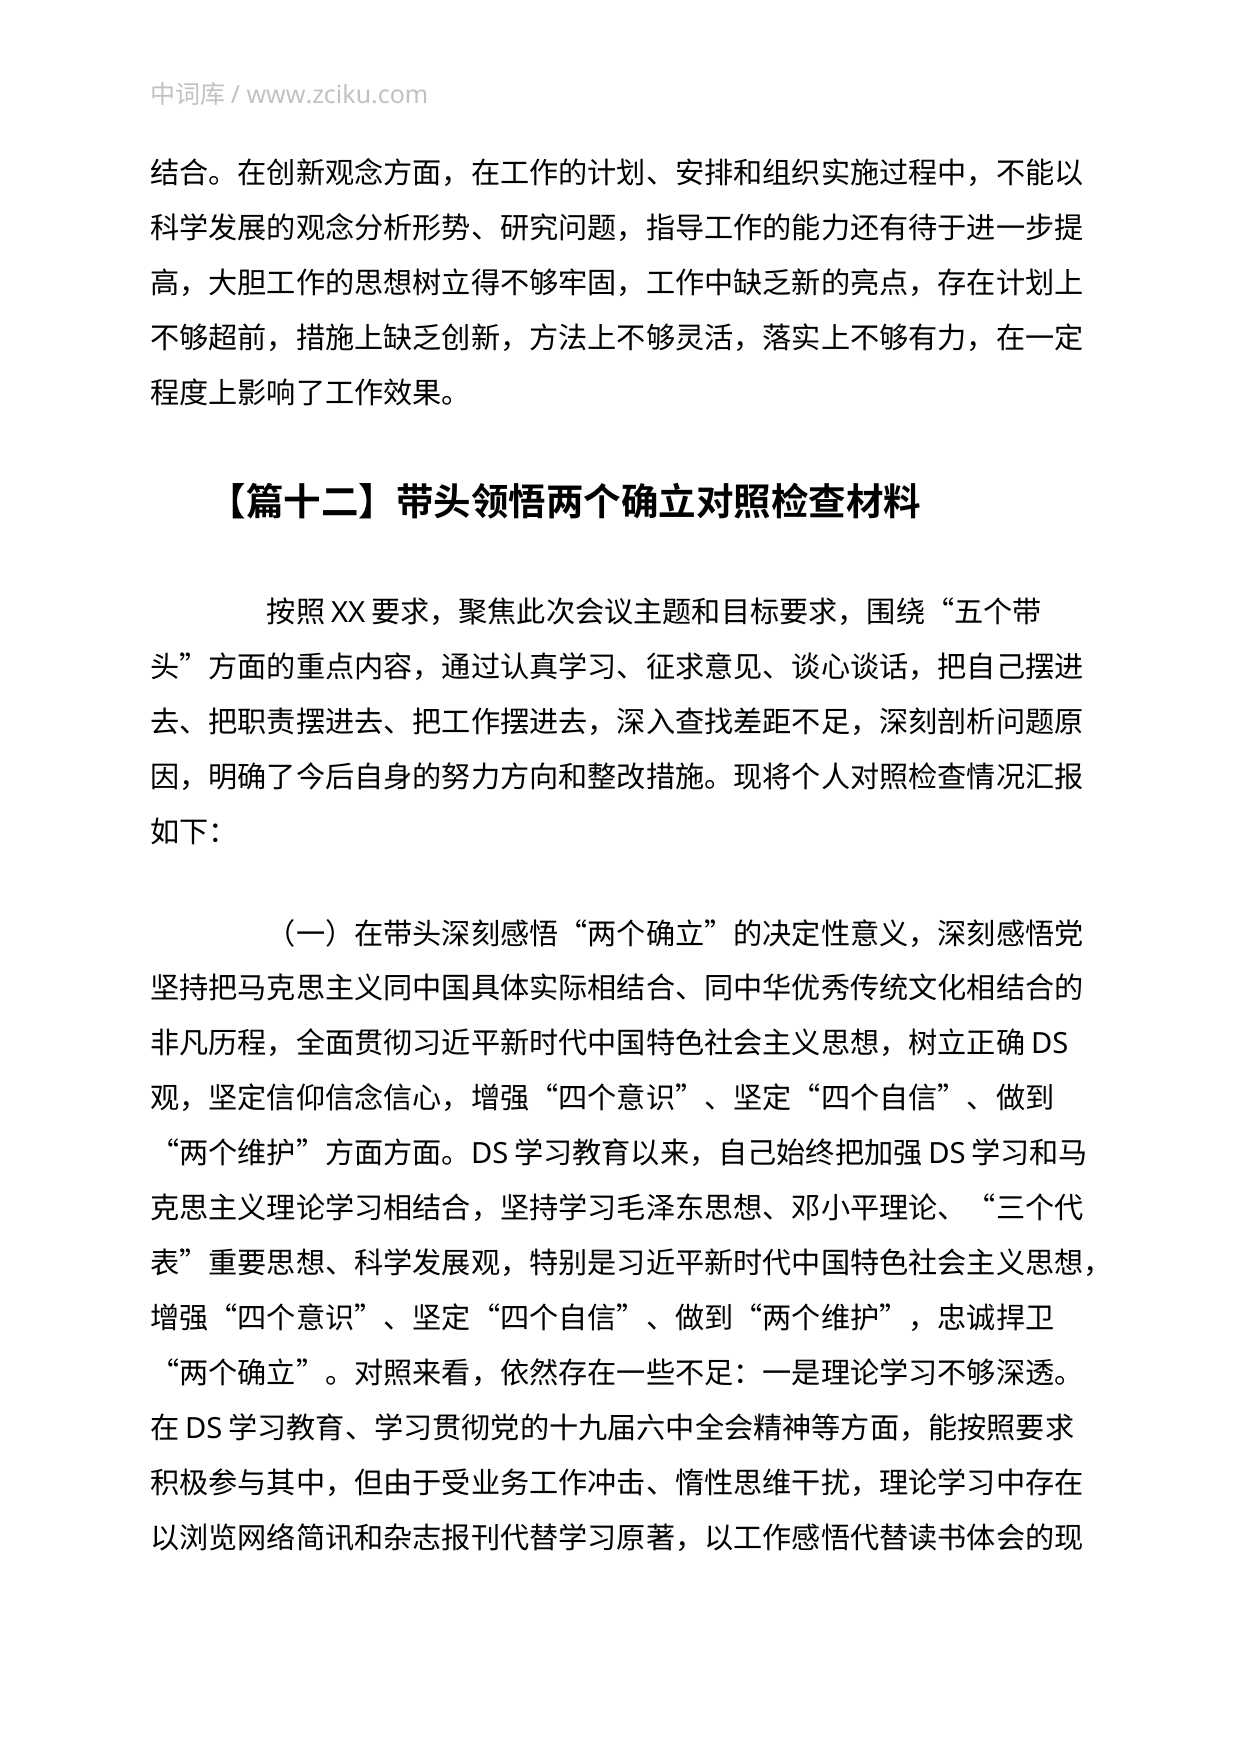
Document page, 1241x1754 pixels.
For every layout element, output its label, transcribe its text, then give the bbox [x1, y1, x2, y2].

text 【篇十二】带头领悟两个确立对照检查材料 [150, 471, 1090, 526]
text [150, 150, 1090, 412]
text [150, 910, 1090, 1557]
text 按照XX要求，聚焦此次会议主题和目标要求，围绕“五个带头”方面的重点内容，通过认真学习、征求意见、谈心谈话，把自己摆进去、把职责摆进去、把工作摆进去，深入查找差距不足，深刻剖析问题原因，明确了今后自身的努力方向和整改措施。现将个人对照检查情况汇报如下： [150, 589, 1090, 851]
